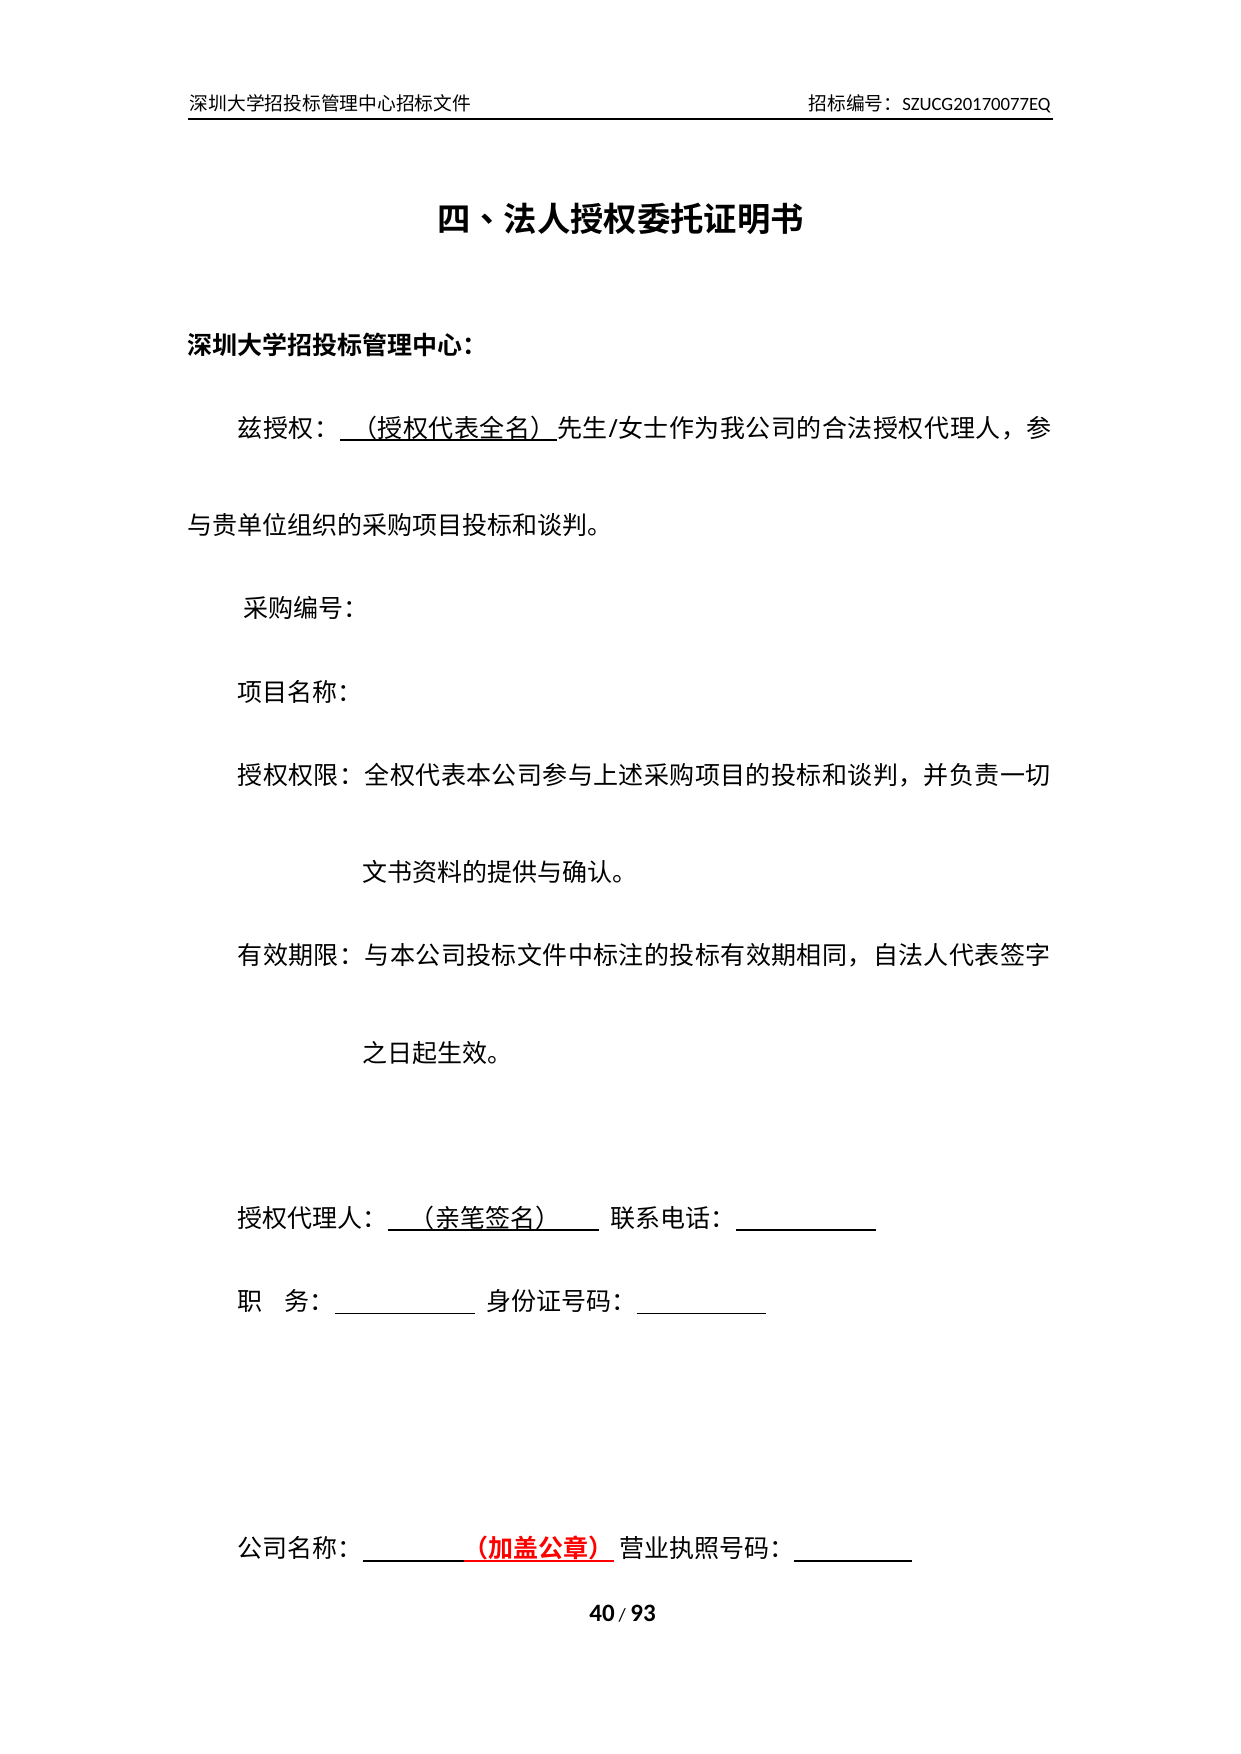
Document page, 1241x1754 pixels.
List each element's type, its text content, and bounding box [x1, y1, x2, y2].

text 采购编号： [187, 574, 1053, 639]
text 项目名称： [187, 658, 1053, 723]
text 授权代理人： （亲笔签名） 联系电话： [187, 1184, 1053, 1249]
text 兹授权： （授权代表全名）先生/女士作为我公司的合法授权代理人，参与贵单位组织的采购项目投标和谈判。 [187, 394, 1053, 556]
text 公司名称： （加盖公章） 营业执照号码： [187, 1514, 1053, 1579]
subtitle 四、法人授权委托证明书 [187, 186, 1053, 251]
text 有效期限：与本公司投标文件中标注的投标有效期相同，自法人代表签字之日起生效。 [237, 921, 1053, 1084]
text 授权权限：全权代表本公司参与上述采购项目的投标和谈判，并负责一切文书资料的提供与确认。 [237, 741, 1053, 903]
text 职 务： 身份证号码： [187, 1267, 1053, 1332]
text 深圳大学招投标管理中心： [187, 311, 1053, 376]
